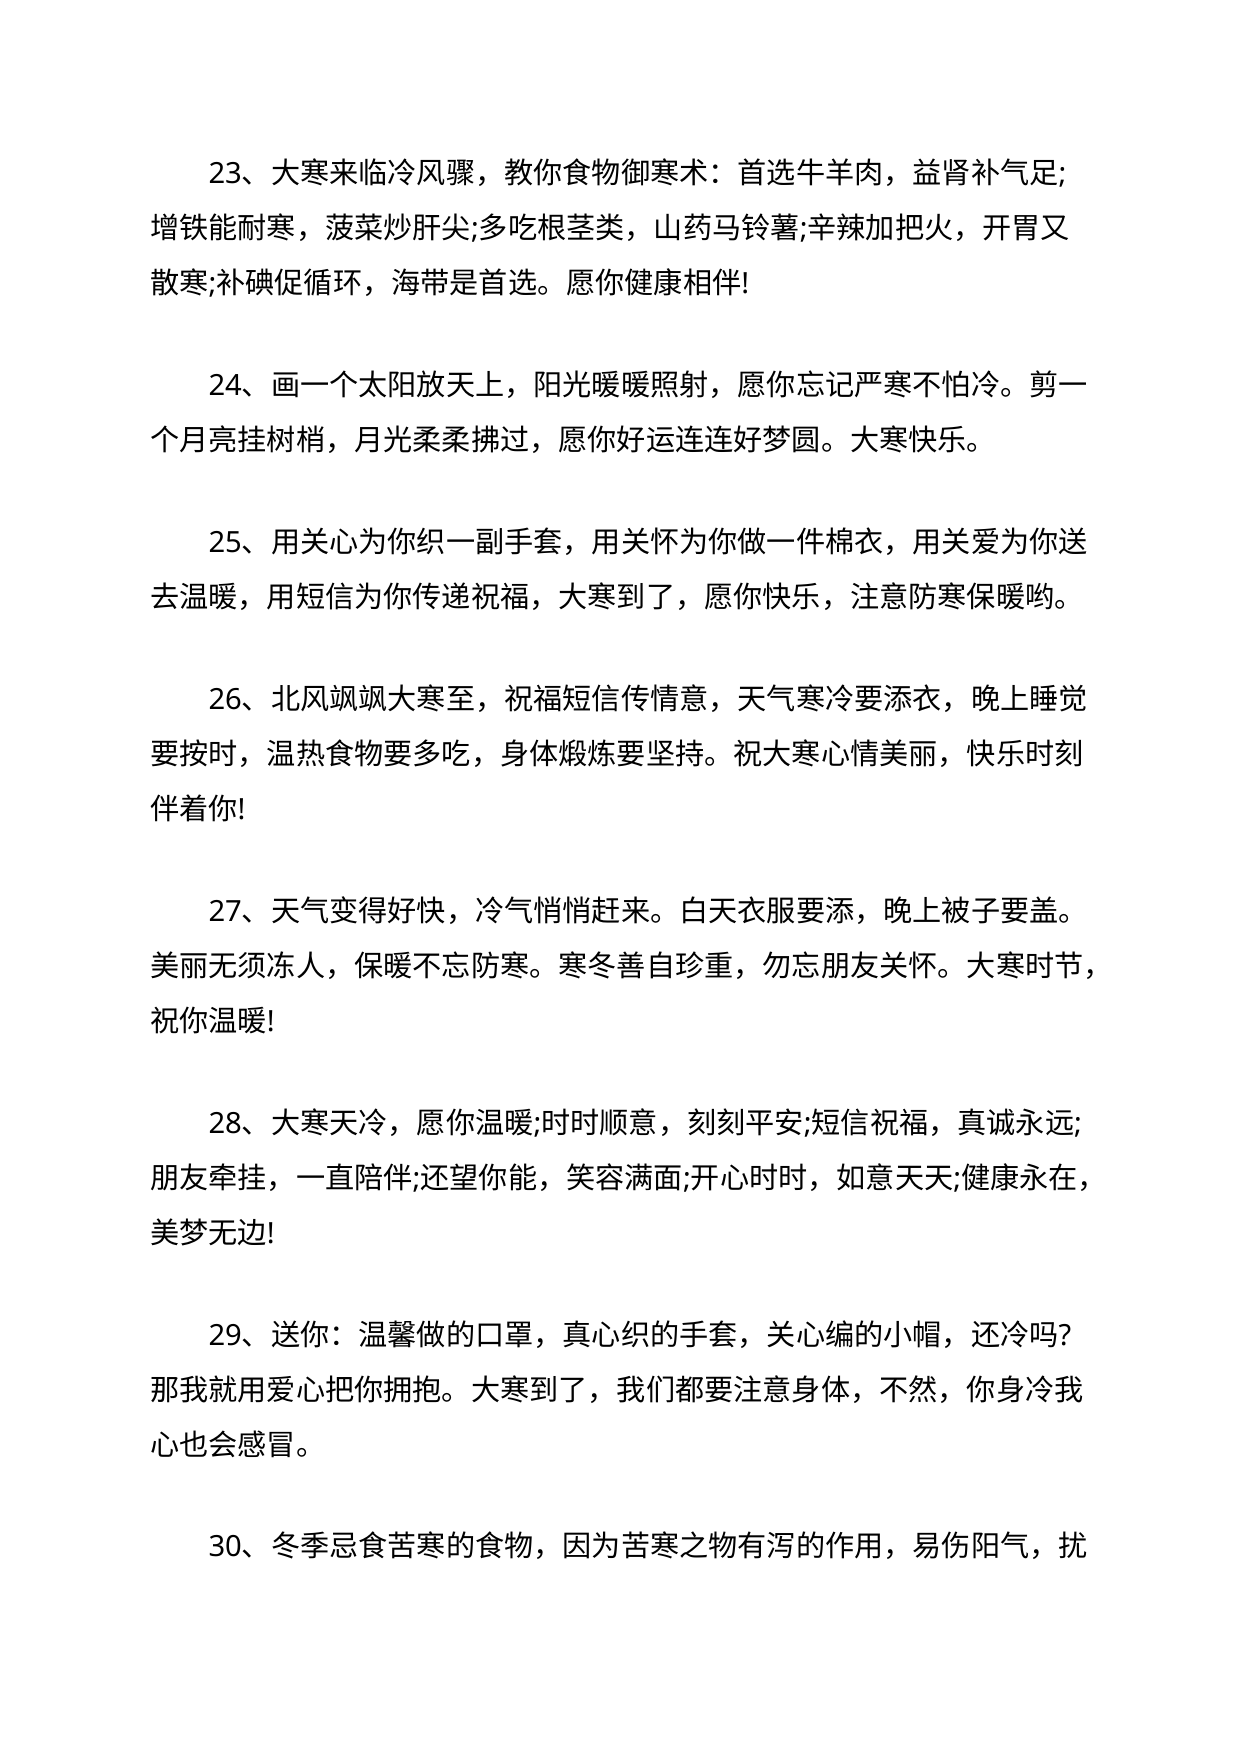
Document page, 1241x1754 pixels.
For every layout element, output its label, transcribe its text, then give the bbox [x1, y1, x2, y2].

text 25、用关心为你织一副手套，用关怀为你做一件棉衣，用关爱为你送去温暖，用短信为你传递祝福，大寒到了，愿你快乐，注意防寒保暖哟。 [150, 519, 1090, 616]
text 28、大寒天冷，愿你温暖;时时顺意，刻刻平安;短信祝福，真诚永远;朋友牵挂，一直陪伴;还望你能，笑容满面;开心时时，如意天天;健康永在，美梦无边! [150, 1099, 1090, 1252]
text 29、送你：温馨做的口罩，真心织的手套，关心编的小帽，还冷吗?那我就用爱心把你拥抱。大寒到了，我们都要注意身体，不然，你身冷我心也会感冒。 [150, 1311, 1090, 1463]
text 26、北风飒飒大寒至，祝福短信传情意，天气寒冷要添衣，晚上睡觉要按时，温热食物要多吃，身体煅炼要坚持。祝大寒心情美丽，快乐时刻伴着你! [150, 676, 1090, 828]
text 23、大寒来临冷风骤，教你食物御寒术：首选牛羊肉，益肾补气足;增铁能耐寒，菠菜炒肝尖;多吃根茎类，山药马铃薯;辛辣加把火，开胃又散寒;补碘促循环，海带是首选。愿你健康相伴! [150, 150, 1090, 302]
text 24、画一个太阳放天上，阳光暖暖照射，愿你忘记严寒不怕冷。剪一个月亮挂树梢，月光柔柔拂过，愿你好运连连好梦圆。大寒快乐。 [150, 362, 1090, 459]
text 27、天气变得好快，冷气悄悄赶来。白天衣服要添，晚上被子要盖。美丽无须冻人，保暖不忘防寒。寒冬善自珍重，勿忘朋友关怀。大寒时节，祝你温暖! [150, 887, 1090, 1040]
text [150, 1523, 1090, 1565]
